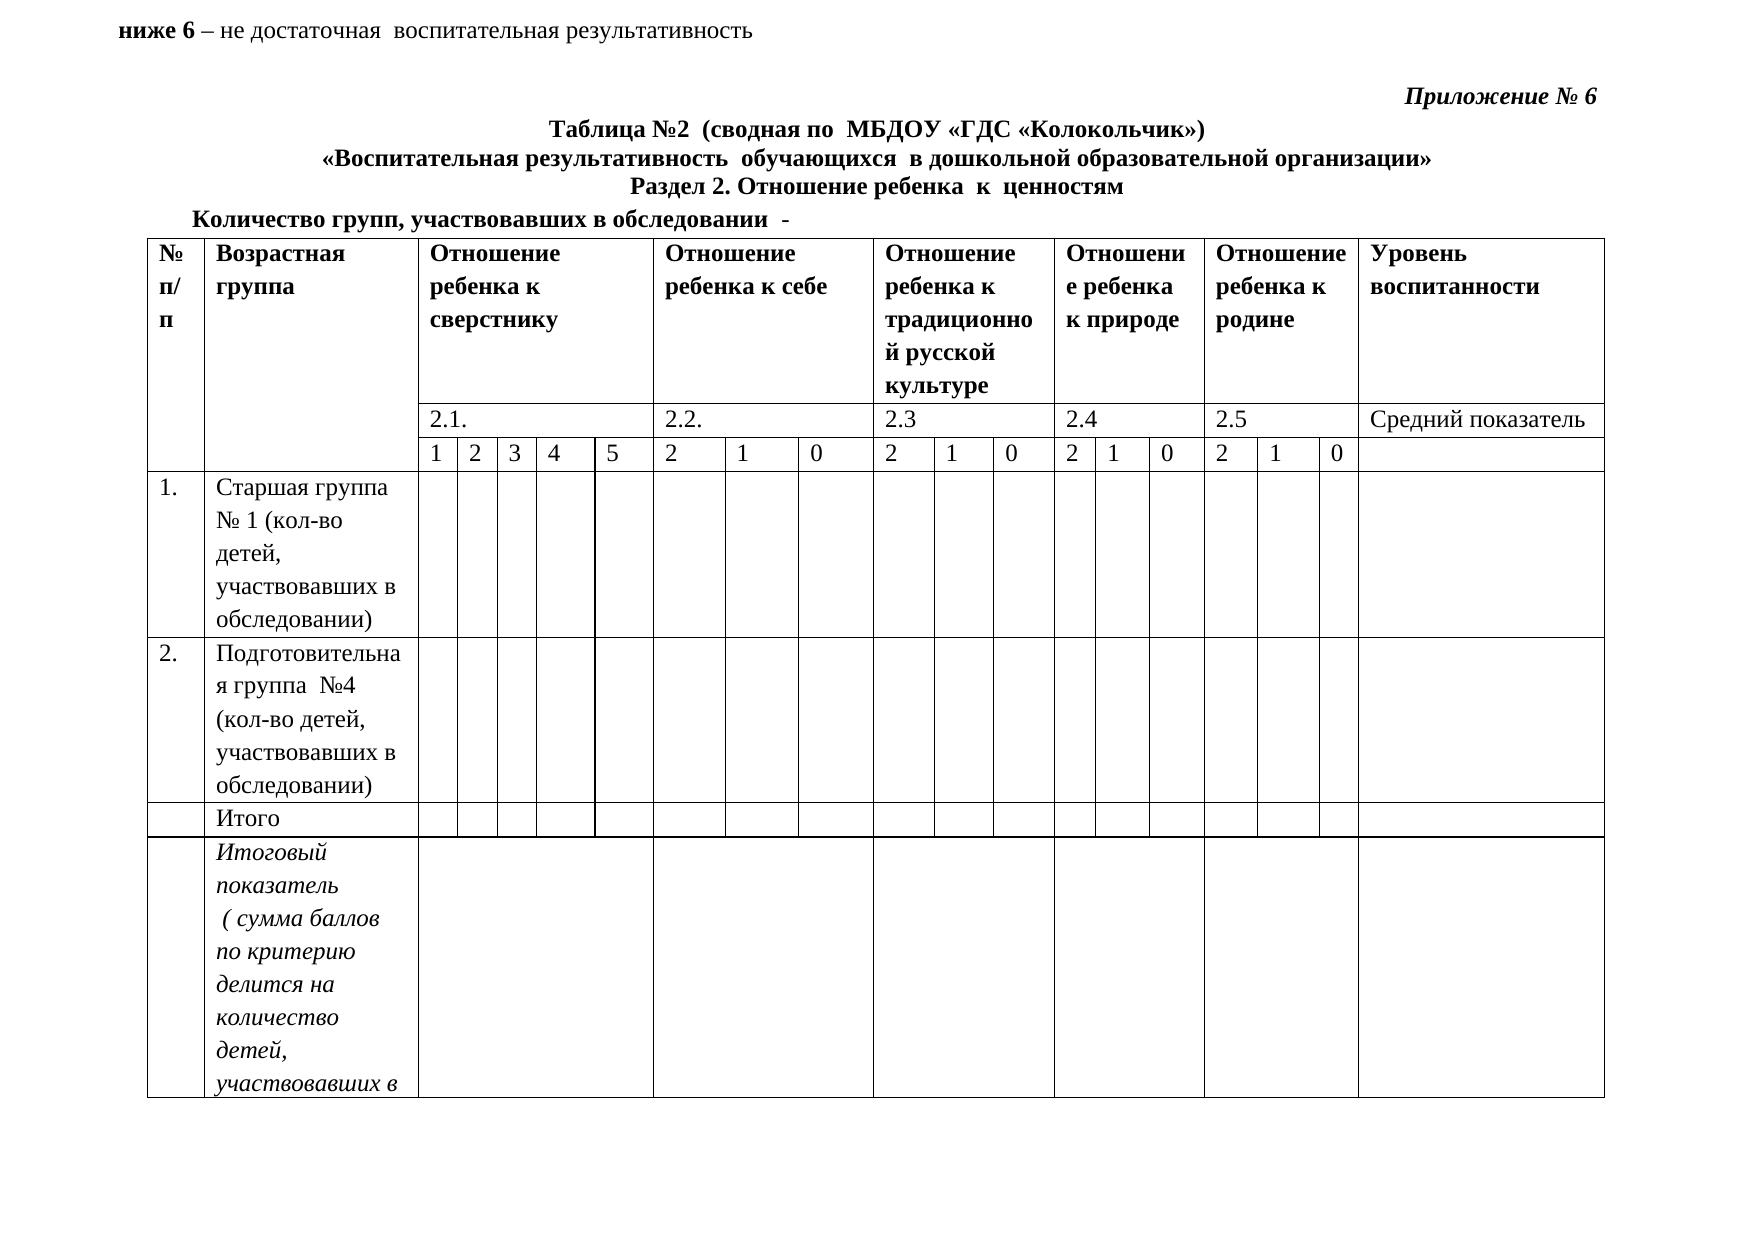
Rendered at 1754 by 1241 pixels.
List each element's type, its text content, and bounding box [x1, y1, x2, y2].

table_cell [654, 803, 725, 836]
table_cell 2.5 [1205, 404, 1358, 437]
table_cell 3 [498, 438, 536, 471]
table_cell [1055, 803, 1095, 836]
table_cell [1096, 803, 1149, 836]
table_cell [498, 472, 536, 637]
table_cell [1258, 803, 1319, 836]
table_cell [1150, 472, 1204, 637]
table_cell [1205, 638, 1257, 802]
table_cell 0 [799, 438, 873, 471]
table_cell [726, 638, 798, 802]
table_header Отношение ребенка к родине [1205, 239, 1358, 403]
table_cell [596, 472, 653, 637]
table_cell [1320, 803, 1358, 836]
table_cell 1 [726, 438, 798, 471]
table_cell [1055, 838, 1204, 1097]
table_cell [1150, 803, 1204, 836]
table_cell [654, 472, 725, 637]
table_header № п/п [148, 239, 204, 471]
table_cell [458, 803, 497, 836]
table_cell 0 [1150, 438, 1204, 471]
table_cell [935, 638, 993, 802]
table_cell [1055, 638, 1095, 802]
table_cell [1320, 472, 1358, 637]
table_header Отношение ребенка к себе [654, 239, 873, 403]
table_cell [537, 803, 594, 836]
table_cell 2 [1055, 438, 1095, 471]
table_cell [148, 803, 204, 836]
table_header Возрастная группа [205, 239, 418, 471]
text Количество групп, участвовавших в обследовании - [118, 204, 1636, 233]
table_cell [1205, 472, 1257, 637]
table_cell [654, 838, 873, 1097]
table_cell [874, 838, 1054, 1097]
table_cell Старшая группа № 1 (кол-во детей, участвовавших в обследовании) [205, 472, 418, 637]
text «Воспитательная результативность обучающихся в дошкольной образовательной организации» [118, 143, 1636, 171]
table_cell [419, 838, 653, 1097]
table_cell [419, 638, 457, 802]
table_cell [726, 803, 798, 836]
table_cell [1320, 638, 1358, 802]
table_cell [799, 803, 873, 836]
table_cell [1205, 838, 1358, 1097]
table_cell [799, 638, 873, 802]
table_cell [994, 472, 1054, 637]
table_cell [874, 472, 934, 637]
table_cell 2.3 [874, 404, 1054, 437]
table_cell 2 [874, 438, 934, 471]
table_cell [935, 472, 993, 637]
table_cell [1359, 472, 1604, 637]
table_header Отношение ребенка к природе [1055, 239, 1204, 403]
table_cell [148, 838, 204, 1097]
table_cell [1359, 803, 1604, 836]
table_header Отношение ребенка к традиционной русской культуре [874, 239, 1054, 403]
table_cell [1258, 472, 1319, 637]
table_cell 5 [596, 438, 653, 471]
table_cell 2 [458, 438, 497, 471]
table_cell [458, 472, 497, 637]
table_cell 1 [1096, 438, 1149, 471]
table_cell 2 [1205, 438, 1257, 471]
text Таблица №2 (сводная по МБДОУ «ГДС «Колокольчик») [118, 114, 840, 143]
table_cell [458, 638, 497, 802]
text Таблица №2 (сводная по МБДОУ «ГДС «Колокольчик») [846, 114, 1636, 143]
table_cell [419, 803, 457, 836]
table_cell [994, 638, 1054, 802]
table_cell [799, 472, 873, 637]
table_cell [596, 803, 653, 836]
table_cell [935, 803, 993, 836]
table_cell 1 [419, 438, 457, 471]
table_cell 2. [148, 638, 204, 802]
table_cell [1096, 638, 1149, 802]
table_cell 4 [537, 438, 594, 471]
table_cell [537, 472, 594, 637]
table_cell 2.2. [654, 404, 873, 437]
table_cell [1096, 472, 1149, 637]
table_cell Средний показатель [1359, 404, 1604, 437]
table_cell 1 [1258, 438, 1319, 471]
table_cell [1359, 438, 1604, 471]
table_cell 1 [935, 438, 993, 471]
table_header Отношение ребенка к сверстнику [419, 239, 653, 403]
table_cell [419, 472, 457, 637]
table_cell [1258, 638, 1319, 802]
table_cell [596, 638, 653, 802]
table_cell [205, 838, 418, 1097]
table_cell 2.1. [419, 404, 653, 437]
table_cell 2.4 [1055, 404, 1204, 437]
table_cell [537, 638, 594, 802]
text ниже 6 – не достаточная воспитательная результативность [118, 15, 1636, 43]
table_cell 1. [148, 472, 204, 637]
table_cell [1055, 472, 1095, 637]
table_cell [498, 638, 536, 802]
table_cell [874, 803, 934, 836]
table_cell [1359, 638, 1604, 802]
table_cell [1150, 638, 1204, 802]
table_cell Подготовительная группа №4 (кол-во детей, участвовавших в обследовании) [205, 638, 418, 802]
table_cell 0 [1320, 438, 1358, 471]
table_cell 0 [994, 438, 1054, 471]
table_cell [498, 803, 536, 836]
table_cell [1205, 803, 1257, 836]
table_cell [874, 638, 934, 802]
table_cell Итого [205, 803, 418, 836]
table_header Уровень воспитанности [1359, 239, 1604, 403]
table_cell [994, 803, 1054, 836]
table_cell [1359, 838, 1604, 1097]
text Раздел 2. Отношение ребенка к ценностям [118, 171, 1636, 200]
text Приложение № 6 [118, 81, 1597, 109]
table_cell [726, 472, 798, 637]
table_cell 2 [654, 438, 725, 471]
table_cell [654, 638, 725, 802]
